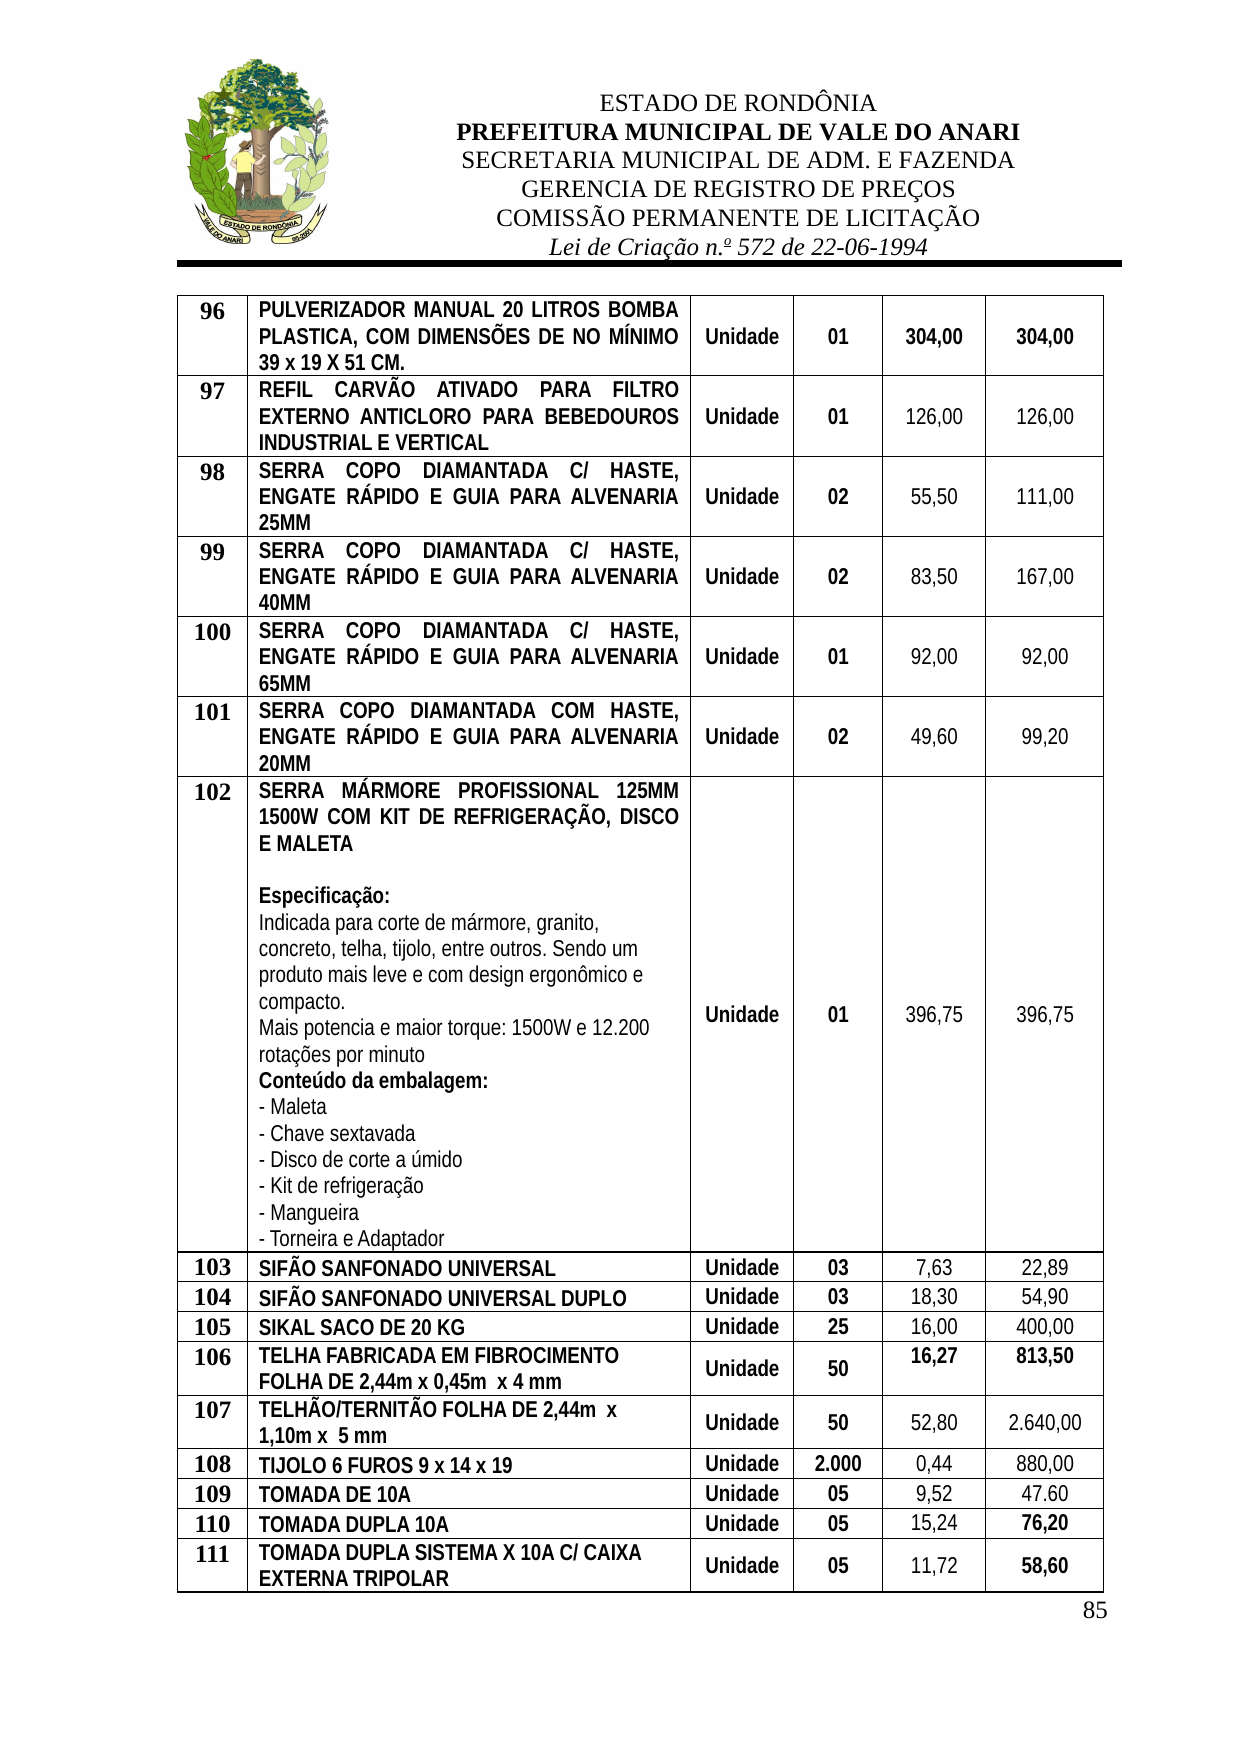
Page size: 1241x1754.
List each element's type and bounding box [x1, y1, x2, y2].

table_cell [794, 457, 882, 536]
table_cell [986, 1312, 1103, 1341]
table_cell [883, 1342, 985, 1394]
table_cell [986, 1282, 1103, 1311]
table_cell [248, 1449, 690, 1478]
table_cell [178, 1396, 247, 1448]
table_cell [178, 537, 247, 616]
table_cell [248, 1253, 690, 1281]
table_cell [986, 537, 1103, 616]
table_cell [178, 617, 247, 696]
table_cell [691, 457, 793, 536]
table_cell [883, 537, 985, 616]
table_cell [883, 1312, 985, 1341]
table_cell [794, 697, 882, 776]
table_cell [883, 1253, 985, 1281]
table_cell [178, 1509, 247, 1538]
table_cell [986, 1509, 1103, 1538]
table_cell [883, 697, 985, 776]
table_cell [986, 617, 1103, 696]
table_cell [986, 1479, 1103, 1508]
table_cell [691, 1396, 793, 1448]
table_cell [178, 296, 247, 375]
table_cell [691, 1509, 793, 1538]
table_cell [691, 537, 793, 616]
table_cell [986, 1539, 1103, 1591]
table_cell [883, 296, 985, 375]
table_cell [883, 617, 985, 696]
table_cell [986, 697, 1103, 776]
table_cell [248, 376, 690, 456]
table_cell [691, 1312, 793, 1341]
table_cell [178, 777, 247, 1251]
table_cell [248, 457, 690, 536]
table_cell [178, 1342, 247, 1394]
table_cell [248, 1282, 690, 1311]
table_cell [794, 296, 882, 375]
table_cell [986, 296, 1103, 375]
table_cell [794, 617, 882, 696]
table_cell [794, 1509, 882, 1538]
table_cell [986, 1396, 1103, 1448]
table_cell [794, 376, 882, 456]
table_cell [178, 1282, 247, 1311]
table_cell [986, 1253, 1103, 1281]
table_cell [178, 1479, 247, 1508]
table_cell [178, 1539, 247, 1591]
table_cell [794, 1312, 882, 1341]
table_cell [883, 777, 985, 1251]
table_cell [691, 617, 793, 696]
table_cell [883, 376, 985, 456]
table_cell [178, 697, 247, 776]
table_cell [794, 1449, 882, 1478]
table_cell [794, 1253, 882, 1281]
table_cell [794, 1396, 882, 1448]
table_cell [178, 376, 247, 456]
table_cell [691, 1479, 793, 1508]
picture [184, 59, 329, 244]
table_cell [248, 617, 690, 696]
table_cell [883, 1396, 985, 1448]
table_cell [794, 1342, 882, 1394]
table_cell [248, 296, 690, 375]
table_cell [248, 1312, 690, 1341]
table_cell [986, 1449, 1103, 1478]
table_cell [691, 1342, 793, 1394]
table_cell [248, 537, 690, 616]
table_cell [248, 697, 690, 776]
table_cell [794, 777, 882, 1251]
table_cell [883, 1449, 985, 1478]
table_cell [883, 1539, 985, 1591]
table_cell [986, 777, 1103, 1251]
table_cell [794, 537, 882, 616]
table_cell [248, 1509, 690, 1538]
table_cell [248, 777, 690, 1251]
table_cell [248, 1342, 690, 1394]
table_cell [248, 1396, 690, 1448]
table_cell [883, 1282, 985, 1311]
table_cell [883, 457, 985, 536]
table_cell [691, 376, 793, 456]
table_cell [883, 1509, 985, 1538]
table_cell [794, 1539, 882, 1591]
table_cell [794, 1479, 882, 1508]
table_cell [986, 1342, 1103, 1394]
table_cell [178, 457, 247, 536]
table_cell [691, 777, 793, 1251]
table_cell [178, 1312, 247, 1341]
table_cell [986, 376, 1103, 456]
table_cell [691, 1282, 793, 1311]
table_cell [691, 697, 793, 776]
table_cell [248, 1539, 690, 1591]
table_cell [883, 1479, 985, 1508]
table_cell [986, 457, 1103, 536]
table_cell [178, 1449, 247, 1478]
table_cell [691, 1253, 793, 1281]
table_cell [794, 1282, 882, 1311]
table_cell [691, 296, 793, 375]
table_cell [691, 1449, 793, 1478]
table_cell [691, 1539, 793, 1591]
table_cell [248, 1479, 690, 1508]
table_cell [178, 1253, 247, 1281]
